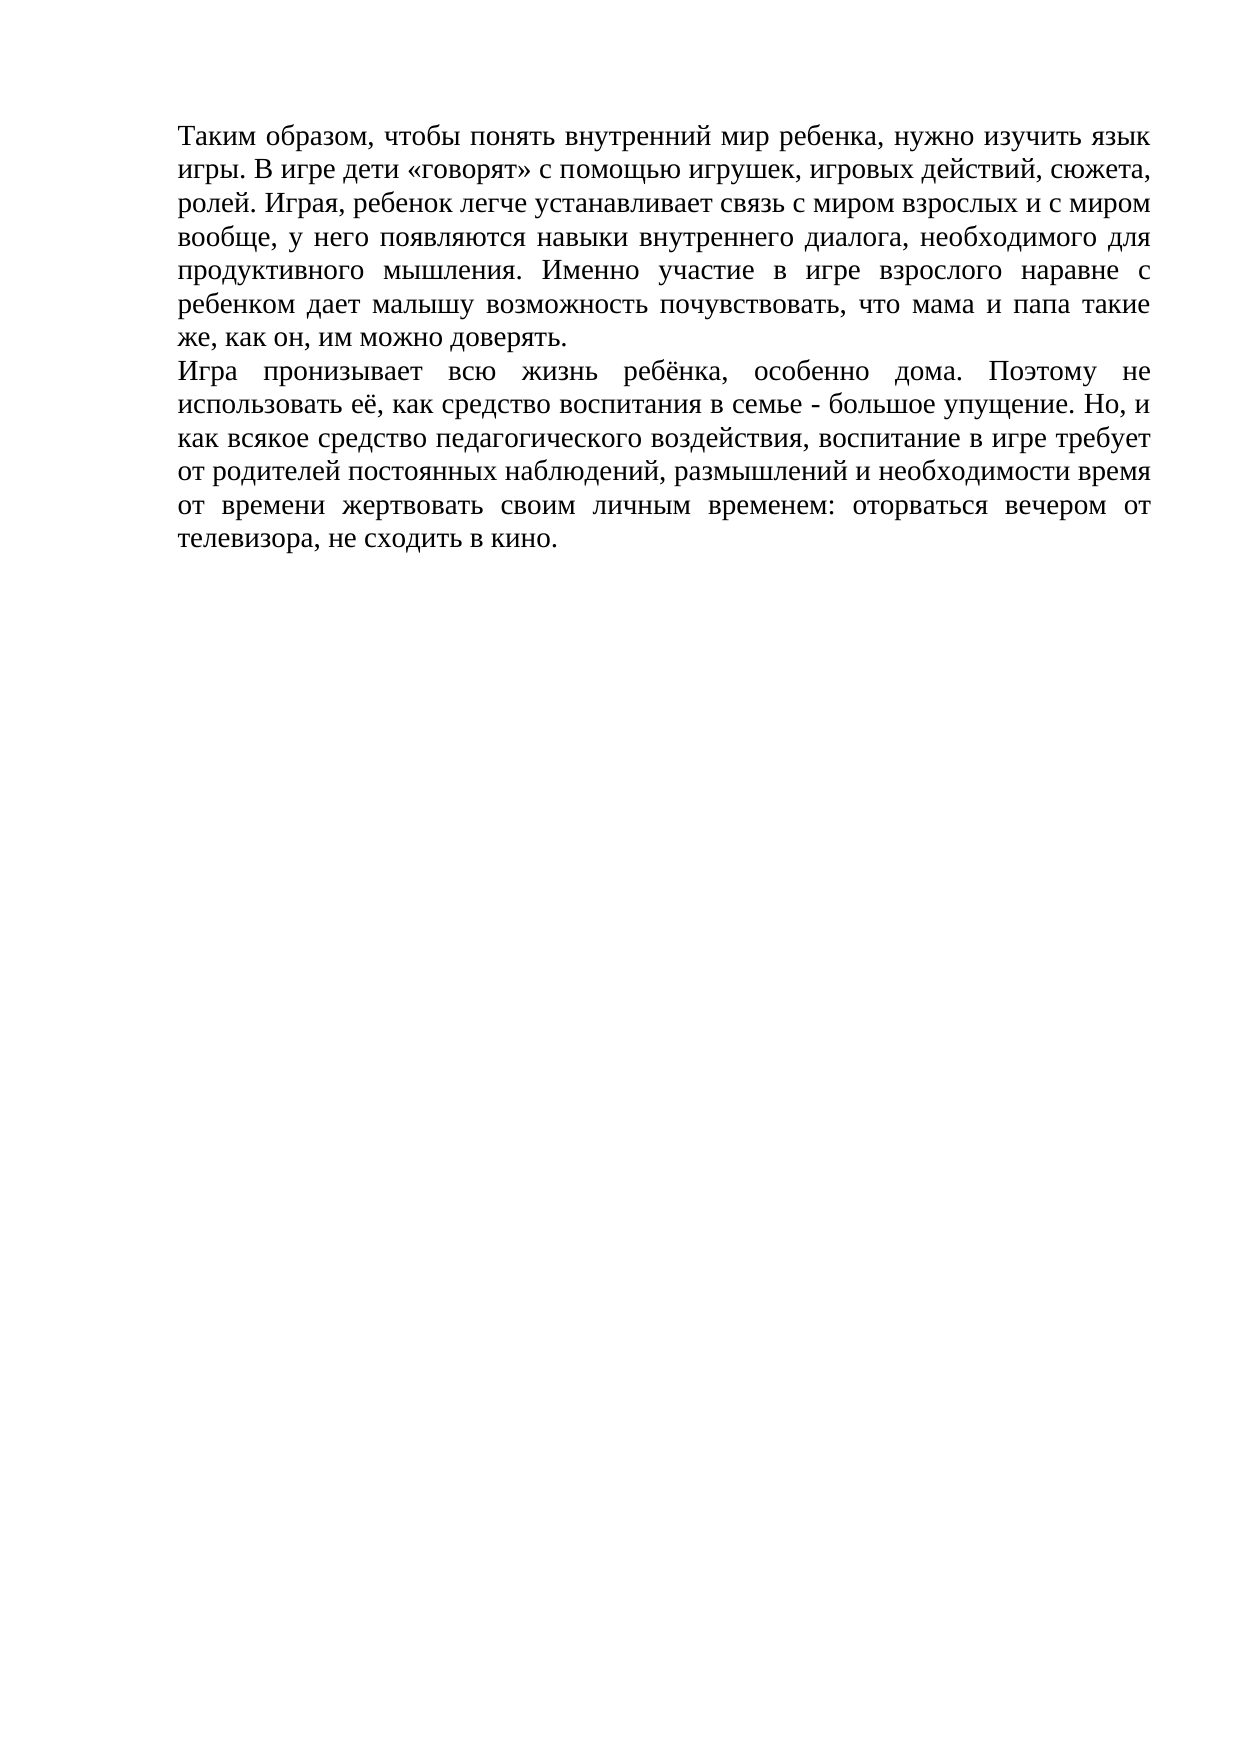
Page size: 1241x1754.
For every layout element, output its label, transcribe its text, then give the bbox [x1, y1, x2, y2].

text Таким образом, чтобы понять внутренний мир ребенка, нужно изучить язык игры. В игре дети «говорят» с помощью игрушек, игровых действий, сюжета, ролей. Играя, ребенок легче устанавливает связь с миром взрослых и с миром вообще, у него появляются навыки внутреннего диалога, необходимого для продуктивного мышления. Именно участие в игре взрослого наравне с ребенком дает малышу возможность почувствовать, что мама и папа такие же, как он, им можно доверять. [177, 118, 1152, 353]
text Игра пронизывает всю жизнь ребёнка, особенно дома. Поэтому не использовать её, как средство воспитания в семье - большое упущение. Но, и как всякое средство педагогического воздействия, воспитание в игре требует от родителей постоянных наблюдений, размышлений и необходимости время от времени жертвовать своим личным временем: оторваться вечером от телевизора, не сходить в кино. [177, 353, 1152, 554]
